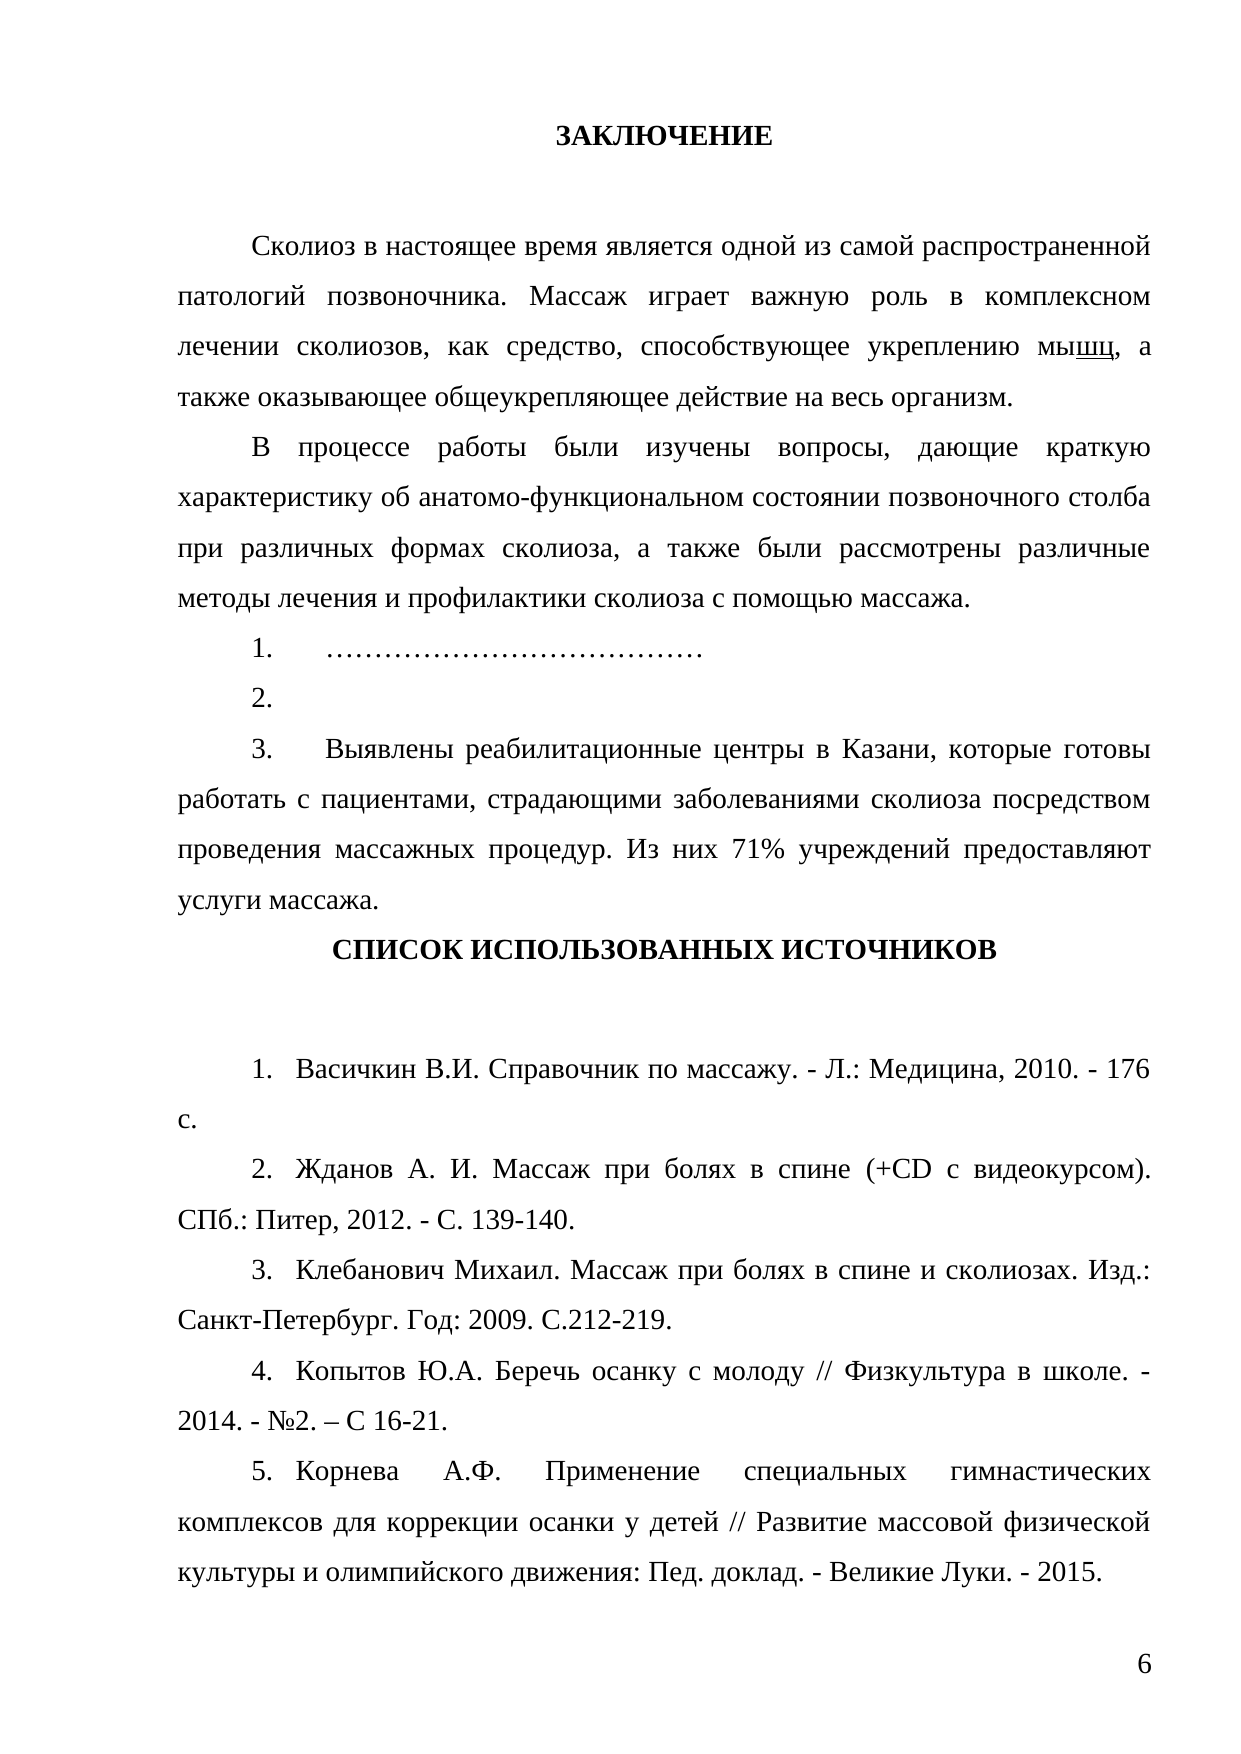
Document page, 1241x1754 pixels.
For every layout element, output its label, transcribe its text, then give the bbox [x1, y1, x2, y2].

text Сколиоз в настоящее время является одной из самой распространенной патологий позвоночника. Массаж играет важную роль в комплексном лечении сколиозов, как средство, способствующее укреплению мышц, а также оказывающее общеукрепляющее действие на весь организм. [177, 228, 1152, 412]
list ………………………………… [177, 630, 1152, 664]
list Выявлены реабилитационные центры в Казани, которые готовы работать с пациентами, страдающими заболеваниями сколиоза посредством проведения массажных процедур. Из них 71% учреждений предоставляют услуги массажа. [177, 731, 1152, 915]
list Клебанович Михаил. Массаж при болях в спине и сколиозах. Изд.: Санкт-Петербург. Год: 2009. С.212-219. [177, 1252, 1152, 1336]
text СПИСОК ИСПОЛЬЗОВАННЫХ ИСТОЧНИКОВ [177, 932, 1152, 966]
text Заключение [177, 118, 1152, 152]
list Васичкин В.И. Справочник по массажу. - Л.: Медицина, 2010. - 176 с. [177, 1051, 1152, 1135]
list Копытов Ю.А. Беречь осанку с молоду // Физкультура в школе. - 2014. - №2. – С 16-21. [177, 1353, 1152, 1437]
list Корнева А.Ф. Применение специальных гимнастических комплексов для коррекции осанки у детей // Развитие массовой физической культуры и олимпийского движения: Пед. доклад. - Великие Луки. - 2015. [177, 1453, 1152, 1504]
list Корнева А.Ф. Применение специальных гимнастических комплексов для коррекции осанки у детей // Развитие массовой физической культуры и олимпийского движения: Пед. доклад. - Великие Луки. - 2015. [177, 1537, 1152, 1588]
text В процессе работы были изучены вопросы, дающие краткую характеристику об анатомо-функциональном состоянии позвоночного столба при различных формах сколиоза, а также были рассмотрены различные методы лечения и профилактики сколиоза с помощью массажа. [177, 429, 1152, 613]
list Жданов А. И. Массаж при болях в спине (+CD с видеокурсом). СПб.: Питер, 2012. - С. 139-140. [177, 1152, 1152, 1235]
